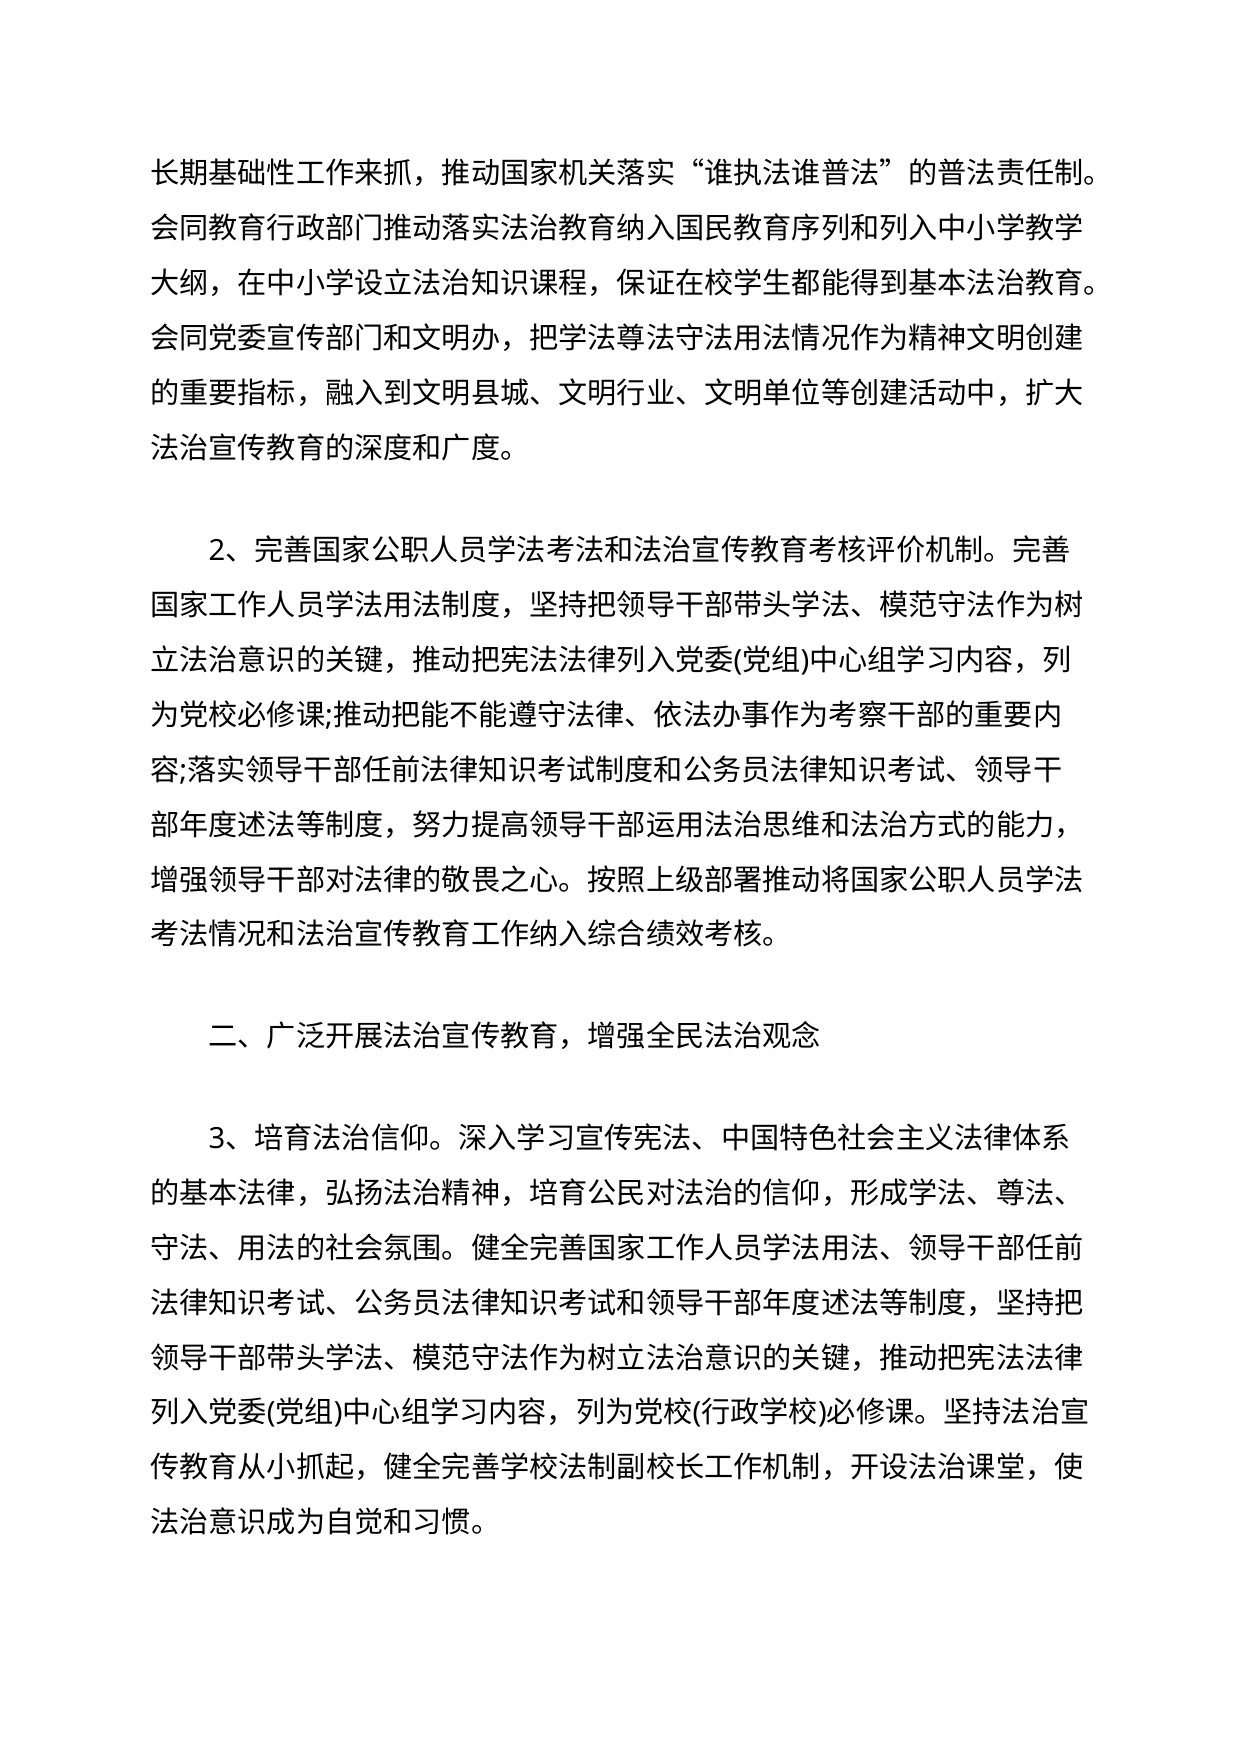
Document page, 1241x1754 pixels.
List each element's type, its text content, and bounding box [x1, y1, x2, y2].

text 二、广泛开展法治宣传教育，增强全民法治观念 [150, 1013, 1090, 1055]
text 3、培育法治信仰。深入学习宣传宪法、中国特色社会主义法律体系的基本法律，弘扬法治精神，培育公民对法治的信仰，形成学法、尊法、守法、用法的社会氛围。健全完善国家工作人员学法用法、领导干部任前法律知识考试、公务员法律知识考试和领导干部年度述法等制度，坚持把领导干部带头学法、模范守法作为树立法治意识的关键，推动把宪法法律列入党委(党组)中心组学习内容，列为党校(行政学校)必修课。坚持法治宣传教育从小抓起，健全完善学校法制副校长工作机制，开设法治课堂，使法治意识成为自觉和习惯。 [150, 1114, 1090, 1541]
text 2、完善国家公职人员学法考法和法治宣传教育考核评价机制。完善国家工作人员学法用法制度，坚持把领导干部带头学法、模范守法作为树立法治意识的关键，推动把宪法法律列入党委(党组)中心组学习内容，列为党校必修课;推动把能不能遵守法律、依法办事作为考察干部的重要内容;落实领导干部任前法律知识考试制度和公务员法律知识考试、领导干部年度述法等制度，努力提高领导干部运用法治思维和法治方式的能力，增强领导干部对法律的敬畏之心。按照上级部署推动将国家公职人员学法考法情况和法治宣传教育工作纳入综合绩效考核。 [150, 526, 1090, 953]
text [150, 150, 1090, 467]
